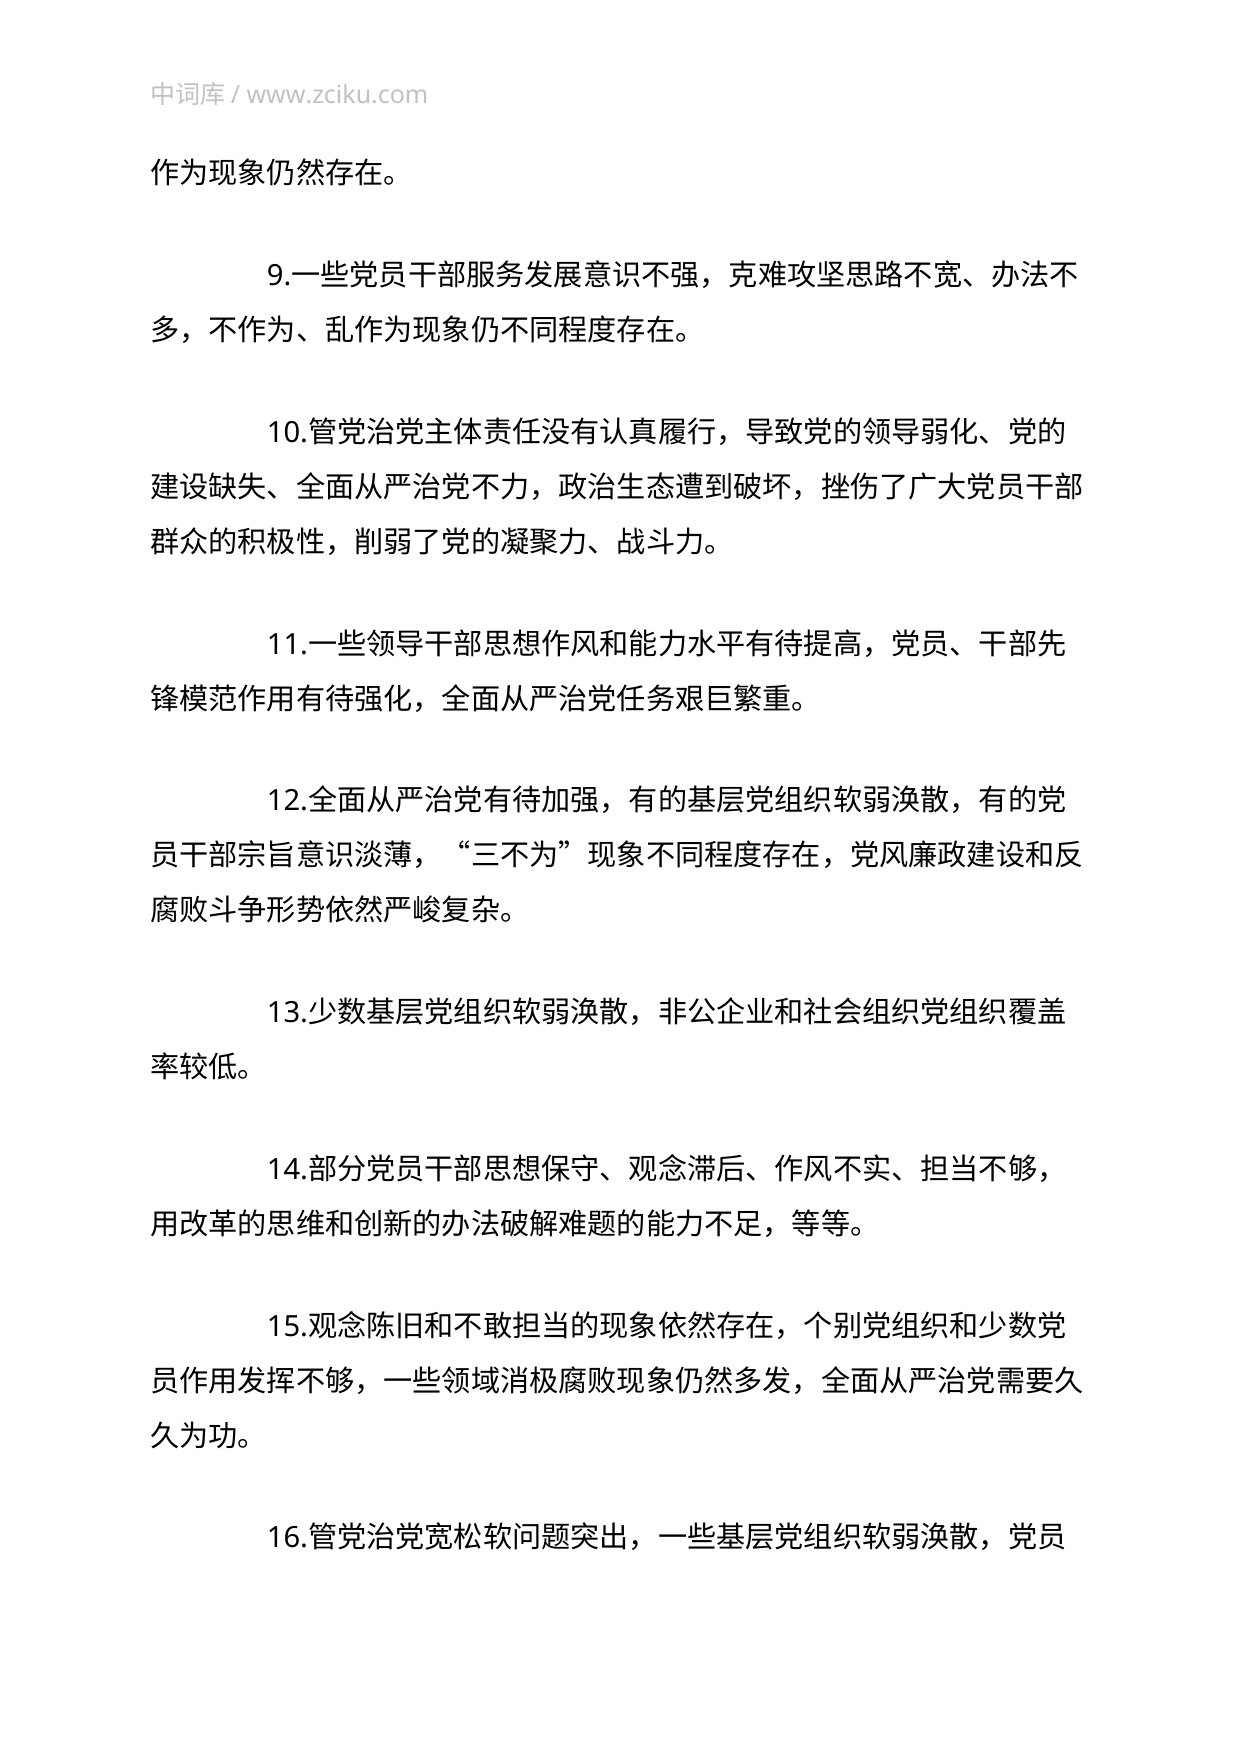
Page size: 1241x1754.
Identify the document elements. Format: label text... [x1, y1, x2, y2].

text 10.管党治党主体责任没有认真履行，导致党的领导弱化、党的建设缺失、全面从严治党不力，政治生态遭到破坏，挫伤了广大党员干部群众的积极性，削弱了党的凝聚力、战斗力。 [150, 408, 1090, 561]
text 14.部分党员干部思想保守、观念滞后、作风不实、担当不够，用改革的思维和创新的办法破解难题的能力不足，等等。 [150, 1145, 1090, 1243]
text 12.全面从严治党有待加强，有的基层党组织软弱涣散，有的党员干部宗旨意识淡薄，“三不为”现象不同程度存在，党风廉政建设和反腐败斗争形势依然严峻复杂。 [150, 777, 1090, 929]
text 11.一些领导干部思想作风和能力水平有待提高，党员、干部先锋模范作用有待强化，全面从严治党任务艰巨繁重。 [150, 620, 1090, 717]
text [150, 1514, 1090, 1556]
text 13.少数基层党组织软弱涣散，非公企业和社会组织党组织覆盖率较低。 [150, 989, 1090, 1086]
text 15.观念陈旧和不敢担当的现象依然存在，个别党组织和少数党员作用发挥不够，一些领域消极腐败现象仍然多发，全面从严治党需要久久为功。 [150, 1302, 1090, 1454]
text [150, 150, 1090, 192]
text 9.一些党员干部服务发展意识不强，克难攻坚思路不宽、办法不多，不作为、乱作为现象仍不同程度存在。 [150, 252, 1090, 349]
